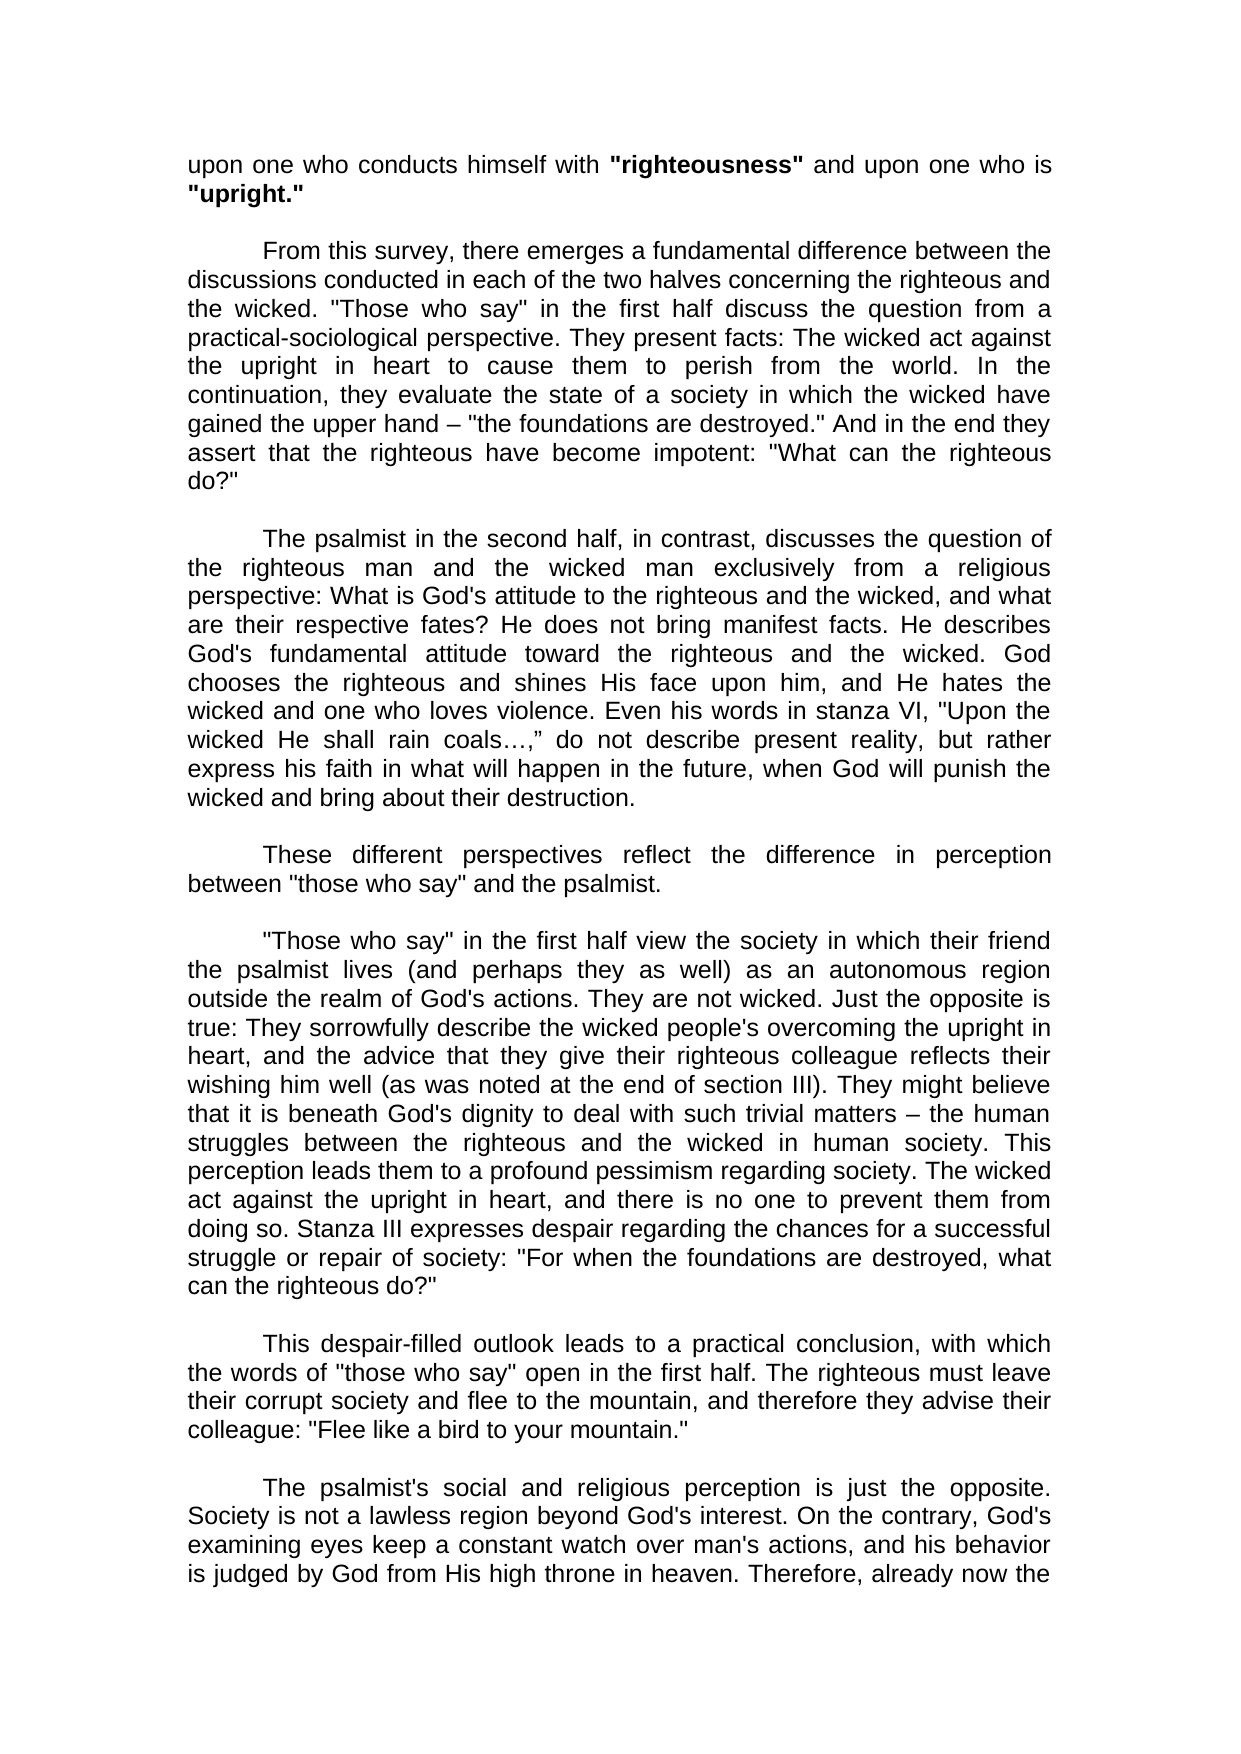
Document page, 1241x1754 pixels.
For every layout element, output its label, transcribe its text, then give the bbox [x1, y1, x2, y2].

text These different perspectives reflect the difference in perception between "those who say" and the psalmist. [187, 840, 1053, 897]
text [187, 1472, 1053, 1587]
text From this survey, there emerges a fundamental difference between the discussions conducted in each of the two halves concerning the righteous and the wicked. "Those who say" in the first half discuss the question from a practical-sociological perspective. They present facts: The wicked act against the upright in heart to cause them to perish from the world. In the continuation, they evaluate the state of a society in which the wicked have gained the upper hand – "the foundations are destroyed." And in the end they assert that the righteous have become impotent: "What can the righteous do?" [187, 236, 1053, 495]
text "Those who say" in the first half view the society in which their friend the psalmist lives (and perhaps they as well) as an autonomous region outside the realm of God's actions. They are not wicked. Just the opposite is true: They sorrowfully describe the wicked people's overcoming the upright in heart, and the advice that they give their righteous colleague reflects their wishing him well (as was noted at the end of section III). They might believe that it is beneath God's dignity to deal with such trivial matters – the human struggles between the righteous and the wicked in human society. This perception leads them to a profound pessimism regarding society. The wicked act against the upright in heart, and there is no one to prevent them from doing so. Stanza III expresses despair regarding the chances for a successful struggle or repair of society: "For when the foundations are destroyed, what can the righteous do?" [187, 926, 1053, 1300]
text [187, 150, 1053, 207]
text The psalmist in the second half, in contrast, discusses the question of the righteous man and the wicked man exclusively from a religious perspective: What is God's attitude to the righteous and the wicked, and what are their respective fates? He does not bring manifest facts. He describes God's fundamental attitude toward the righteous and the wicked. God chooses the righteous and shines His face upon him, and He hates the wicked and one who loves violence. Even his words in stanza VI, "Upon the wicked He shall rain coals…,” do not describe present reality, but rather express his faith in what will happen in the future, when God will punish the wicked and bring about their destruction. [187, 524, 1053, 811]
text This despair-filled outlook leads to a practical conclusion, with which the words of "those who say" open in the first half. The righteous must leave their corrupt society and flee to the mountain, and therefore they advise their colleague: "Flee like a bird to your mountain." [187, 1329, 1053, 1444]
